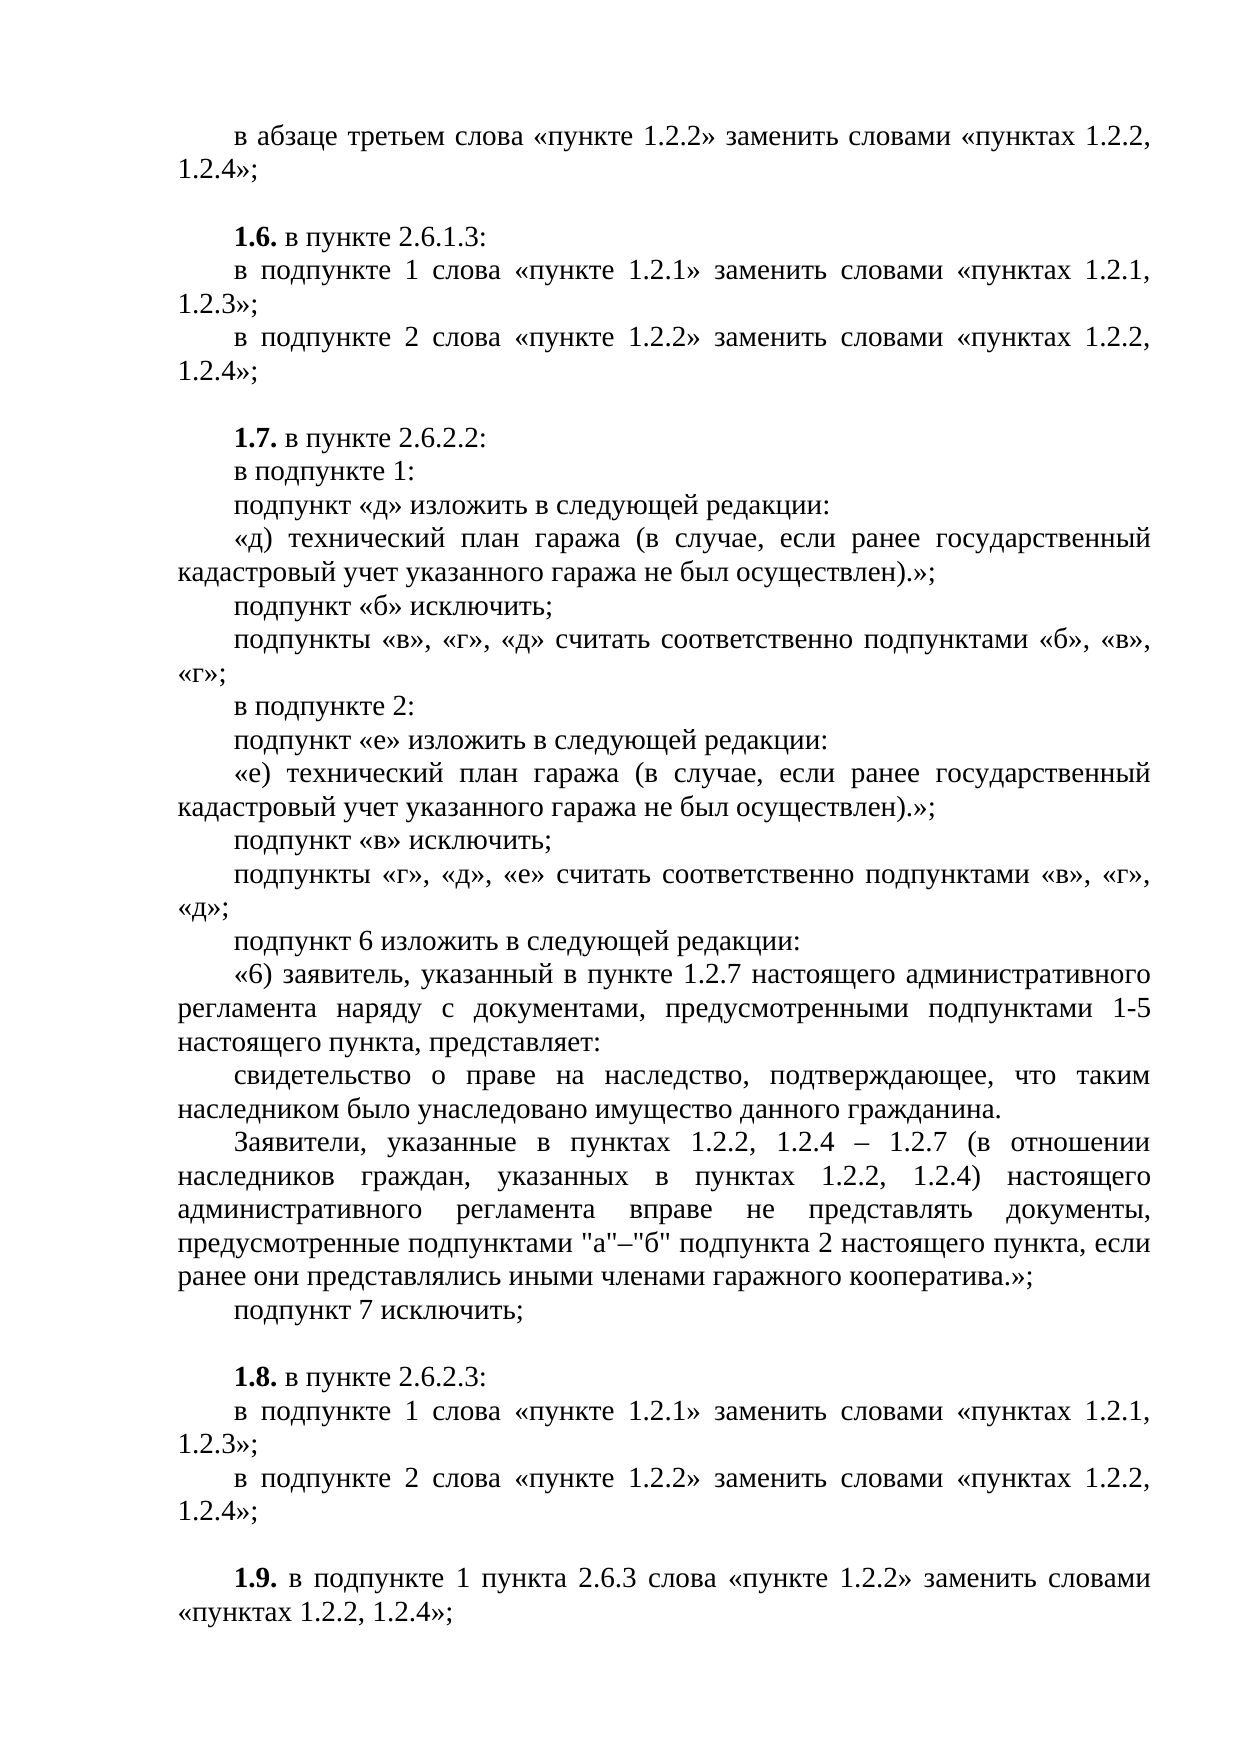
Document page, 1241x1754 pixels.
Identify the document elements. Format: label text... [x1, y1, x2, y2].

text подпункт 6 изложить в следующей редакции: [177, 923, 1152, 957]
text подпункт 7 исключить; [177, 1292, 1152, 1326]
text в подпункте 2 слова «пункте 1.2.2» заменить словами «пунктах 1.2.2, 1.2.4»; [177, 319, 1152, 386]
text в подпункте 1 слова «пункте 1.2.1» заменить словами «пунктах 1.2.1, 1.2.3»; [177, 252, 1152, 319]
text подпункт «б» исключить; [177, 588, 1152, 621]
text 1.8. в пункте 2.6.2.3: [177, 1359, 1152, 1393]
text подпункт «е» изложить в следующей редакции: [177, 722, 1152, 755]
text 1.9. в подпункте 1 пункта 2.6.3 слова «пункте 1.2.2» заменить словами «пунктах 1.2.2, 1.2.4»; [177, 1560, 1152, 1627]
text подпункт «в» исключить; [177, 822, 1152, 856]
text 1.7. в пункте 2.6.2.2: [177, 420, 1152, 453]
text 1.6. в пункте 2.6.1.3: [177, 219, 1152, 252]
text «е) технический план гаража (в случае, если ранее государственный кадастровый учет указанного гаража не был осуществлен).»; [177, 755, 1152, 822]
text свидетельство о праве на наследство, подтверждающее, что таким наследником было унаследовано имущество данного гражданина. [177, 1057, 1152, 1124]
text в подпункте 1 слова «пункте 1.2.1» заменить словами «пунктах 1.2.1, 1.2.3»; [177, 1393, 1152, 1460]
text в подпункте 1: [177, 453, 1152, 487]
text в абзаце третьем слова «пункте 1.2.2» заменить словами «пунктах 1.2.2, 1.2.4»; [177, 118, 1152, 185]
text в подпункте 2: [177, 688, 1152, 722]
text подпункты «г», «д», «е» считать соответственно подпунктами «в», «г», «д»; [177, 856, 1152, 923]
text «д) технический план гаража (в случае, если ранее государственный кадастровый учет указанного гаража не был осуществлен).»; [177, 521, 1152, 588]
text Заявители, указанные в пунктах 1.2.2, 1.2.4 – 1.2.7 (в отношении наследников граждан, указанных в пунктах 1.2.2, 1.2.4) настоящего административного регламента вправе не представлять документы, предусмотренные подпунктами "а"–"б" подпункта 2 настоящего пункта, если ранее они представлялись иными членами гаражного кооператива.»; [177, 1124, 1152, 1292]
text «6) заявитель, указанный в пункте 1.2.7 настоящего административного регламента наряду с документами, предусмотренными подпунктами 1-5 настоящего пункта, представляет: [177, 957, 1152, 1057]
text подпункты «в», «г», «д» считать соответственно подпунктами «б», «в», «г»; [177, 621, 1152, 688]
text в подпункте 2 слова «пункте 1.2.2» заменить словами «пунктах 1.2.2, 1.2.4»; [177, 1460, 1152, 1527]
text подпункт «д» изложить в следующей редакции: [177, 487, 1152, 521]
